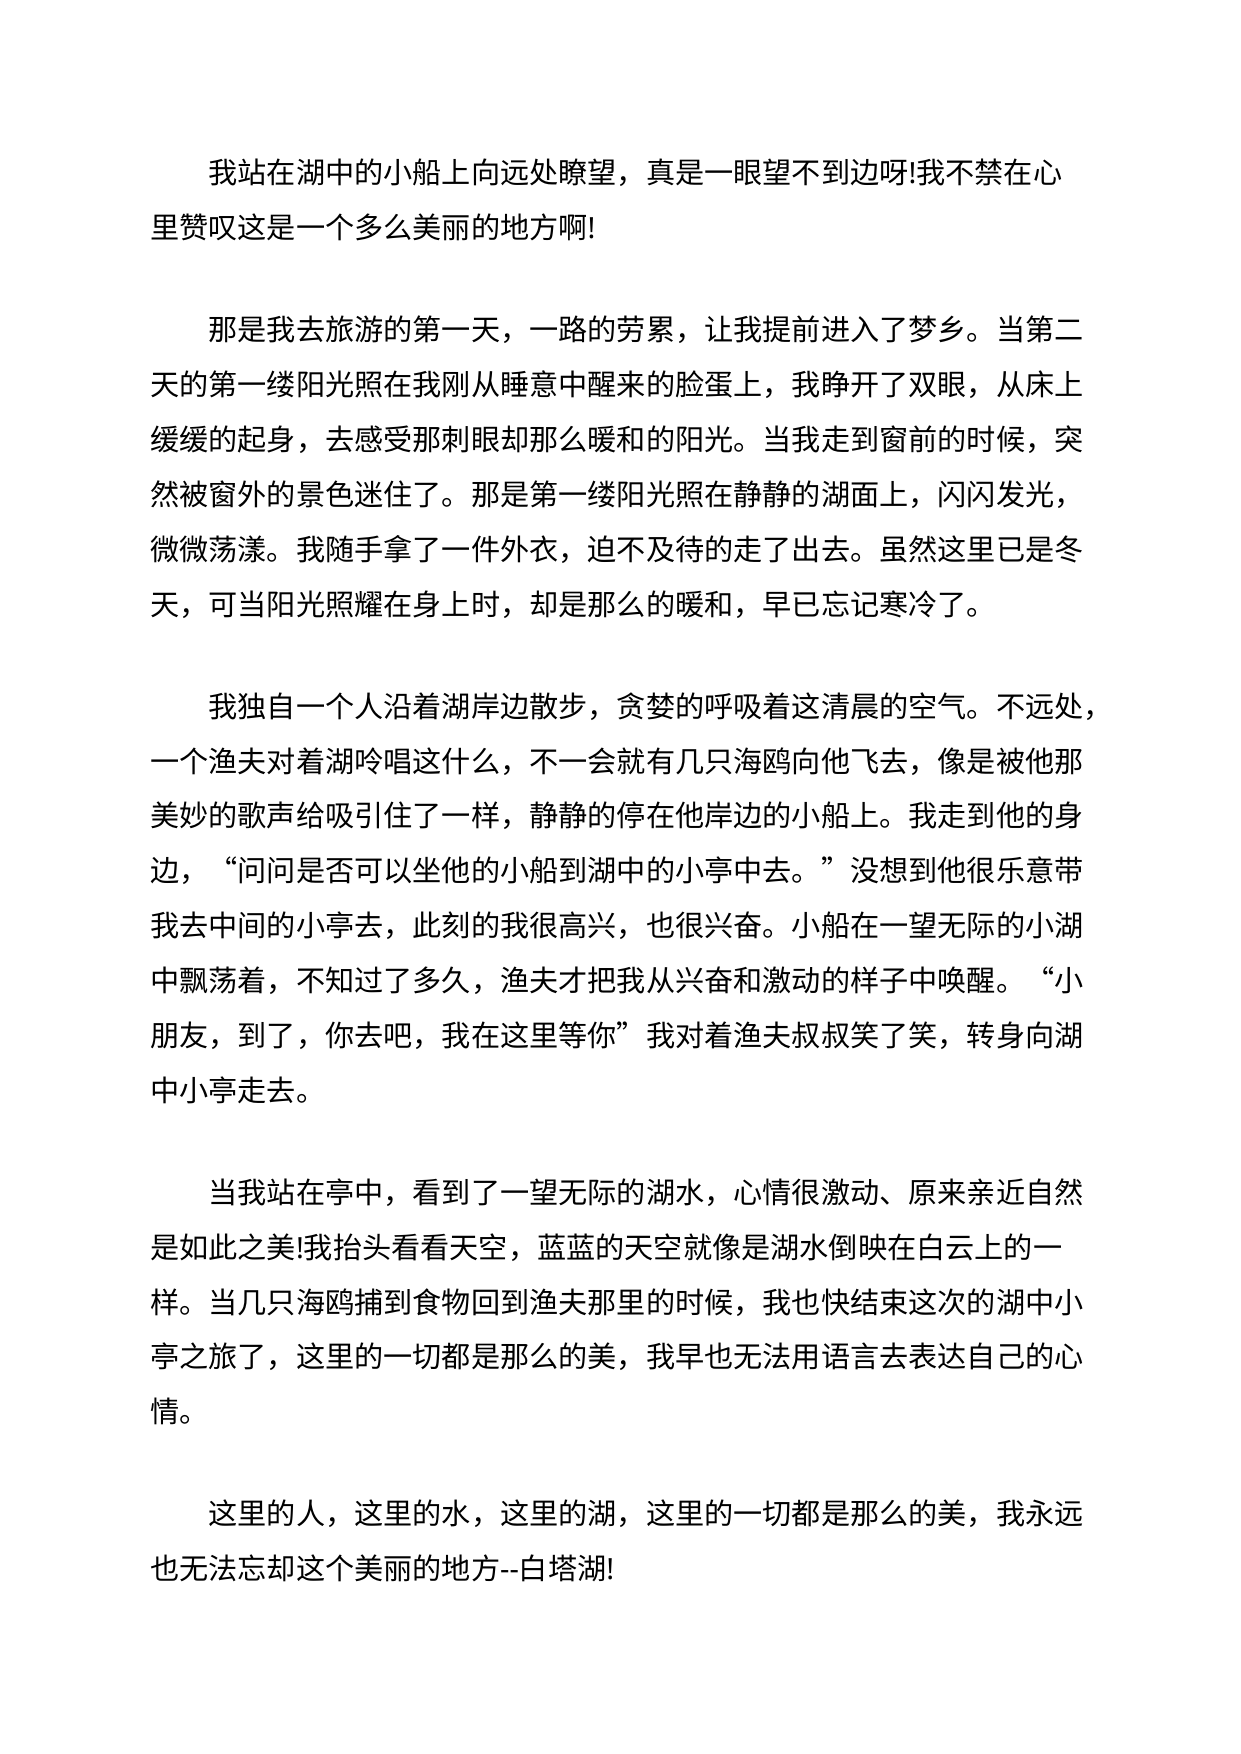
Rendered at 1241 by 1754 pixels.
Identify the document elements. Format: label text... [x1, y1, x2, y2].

text 当我站在亭中，看到了一望无际的湖水，心情很激动、原来亲近自然是如此之美!我抬头看看天空，蓝蓝的天空就像是湖水倒映在白云上的一样。当几只海鸥捕到食物回到渔夫那里的时候，我也快结束这次的湖中小亭之旅了，这里的一切都是那么的美，我早也无法用语言去表达自己的心情。 [150, 1169, 1090, 1431]
text 这里的人，这里的水，这里的湖，这里的一切都是那么的美，我永远也无法忘却这个美丽的地方--白塔湖! [150, 1491, 1090, 1588]
text 我独自一个人沿着湖岸边散步，贪婪的呼吸着这清晨的空气。不远处，一个渔夫对着湖呤唱这什么，不一会就有几只海鸥向他飞去，像是被他那美妙的歌声给吸引住了一样，静静的停在他岸边的小船上。我走到他的身边，“问问是否可以坐他的小船到湖中的小亭中去。”没想到他很乐意带我去中间的小亭去，此刻的我很高兴，也很兴奋。小船在一望无际的小湖中飘荡着，不知过了多久，渔夫才把我从兴奋和激动的样子中唤醒。“小朋友，到了，你去吧，我在这里等你”我对着渔夫叔叔笑了笑，转身向湖中小亭走去。 [150, 683, 1090, 1110]
text 那是我去旅游的第一天，一路的劳累，让我提前进入了梦乡。当第二天的第一缕阳光照在我刚从睡意中醒来的脸蛋上，我睁开了双眼，从床上缓缓的起身，去感受那刺眼却那么暖和的阳光。当我走到窗前的时候，突然被窗外的景色迷住了。那是第一缕阳光照在静静的湖面上，闪闪发光，微微荡漾。我随手拿了一件外衣，迫不及待的走了出去。虽然这里已是冬天，可当阳光照耀在身上时，却是那么的暖和，早已忘记寒冷了。 [150, 307, 1090, 624]
text 我站在湖中的小船上向远处瞭望，真是一眼望不到边呀!我不禁在心里赞叹这是一个多么美丽的地方啊! [150, 150, 1090, 247]
